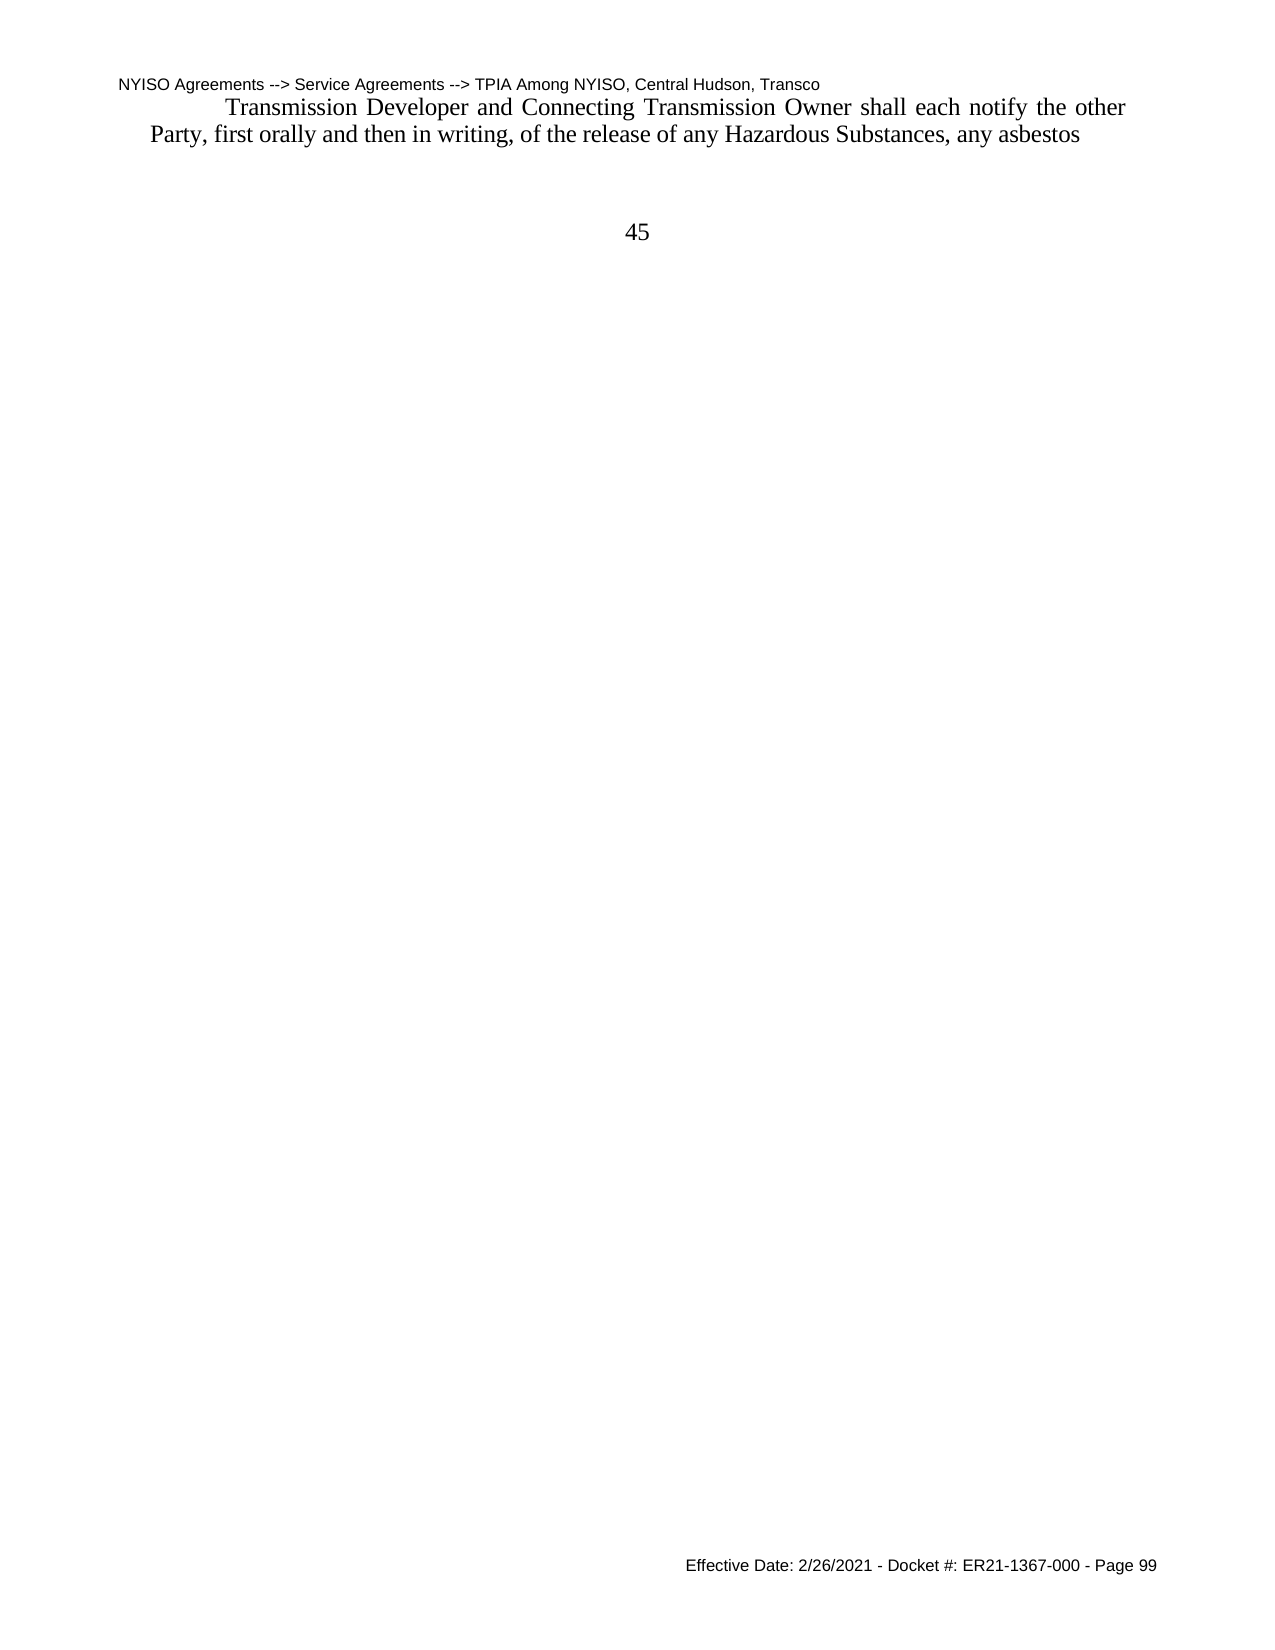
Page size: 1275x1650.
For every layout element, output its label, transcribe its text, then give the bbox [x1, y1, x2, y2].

text Transmission Developer and Connecting Transmission Owner shall each notify the other Party, first orally and then in writing, of the release of any Hazardous Substances, any asbestos [150, 94, 1135, 148]
text 45 [625, 218, 1275, 247]
